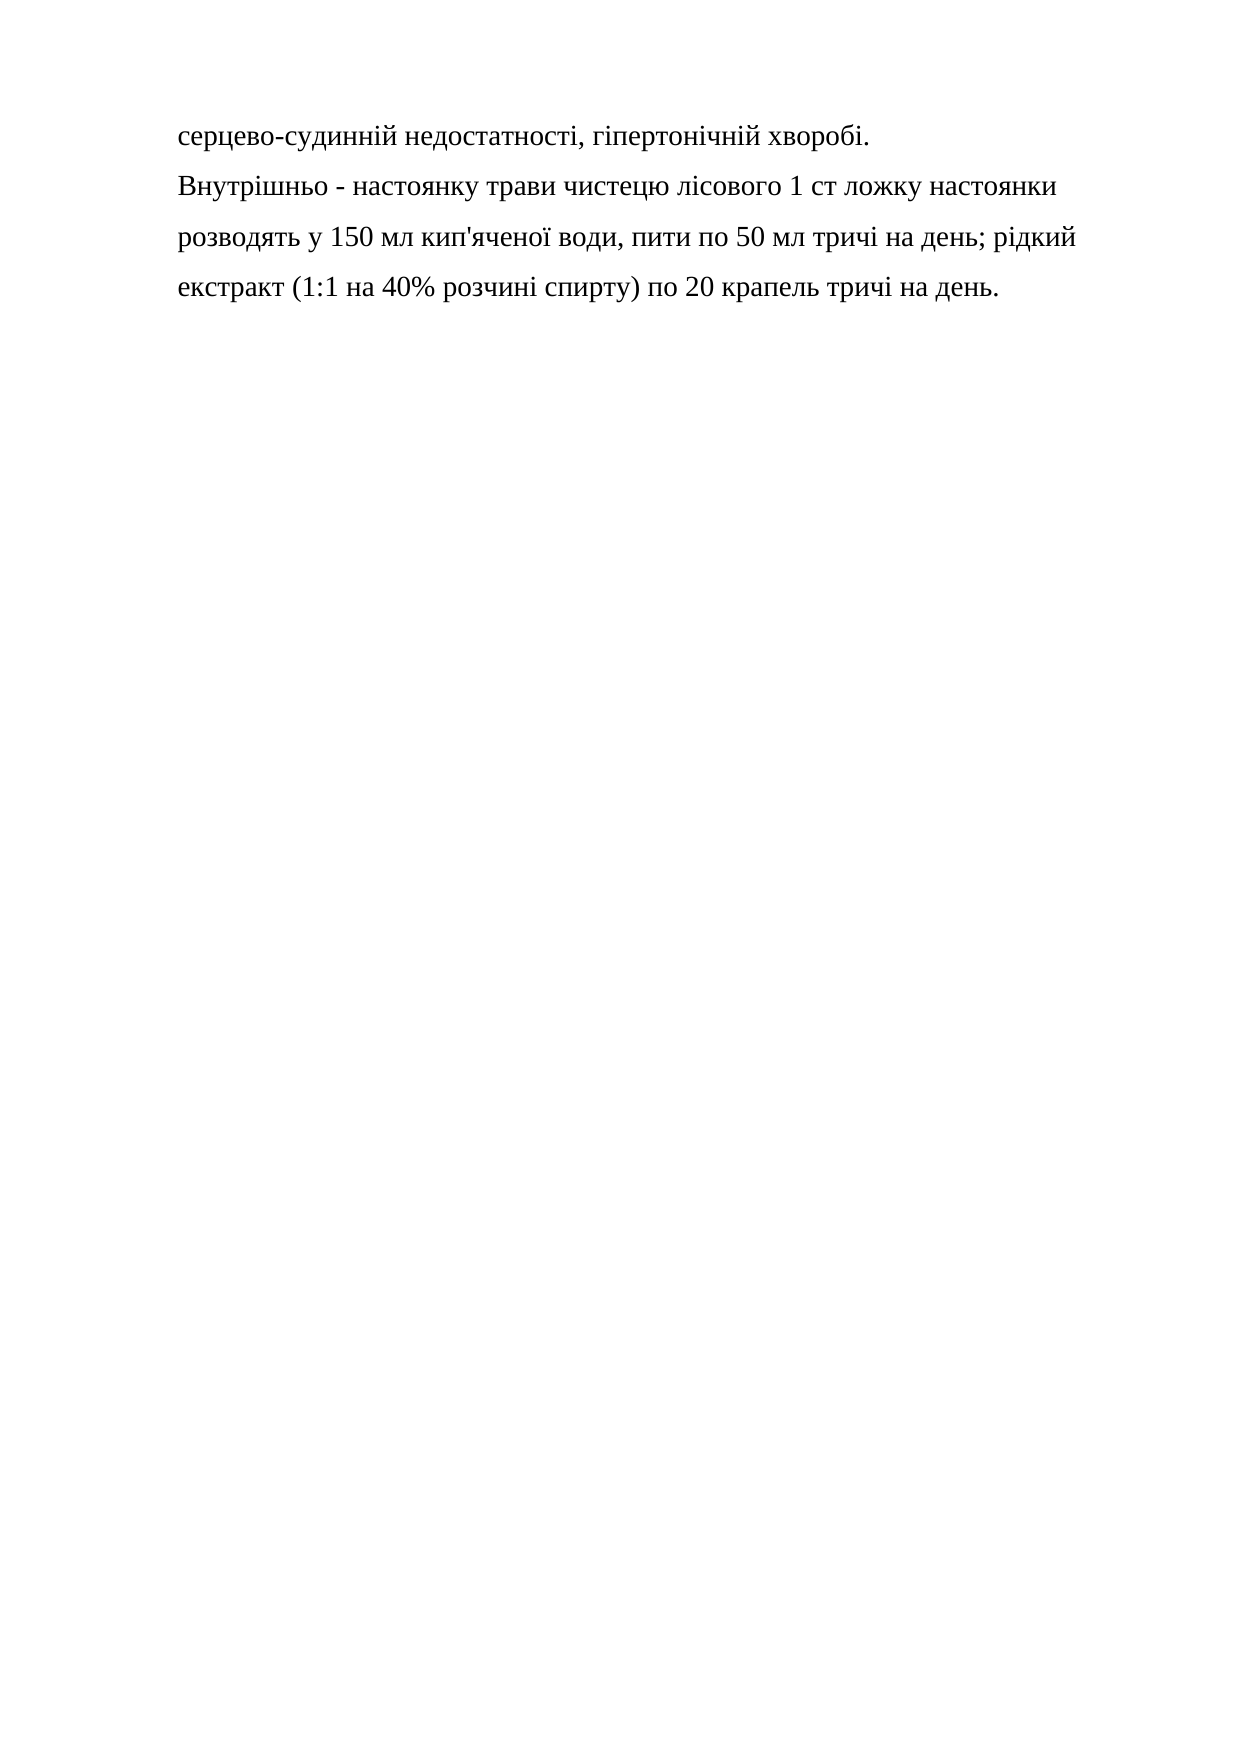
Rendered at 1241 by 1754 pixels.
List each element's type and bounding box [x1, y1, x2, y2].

text [177, 118, 1152, 303]
